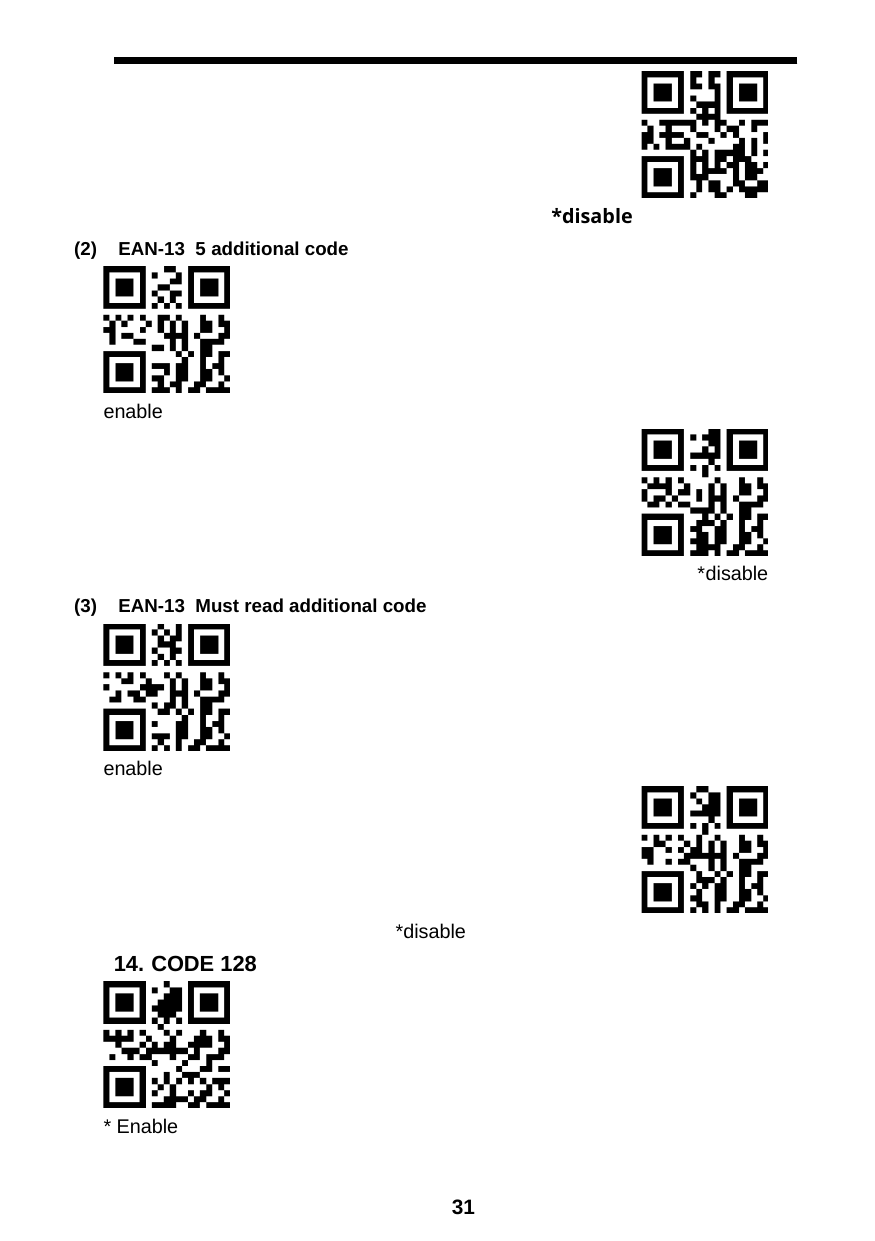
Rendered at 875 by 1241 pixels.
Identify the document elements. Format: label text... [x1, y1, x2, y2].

picture [103, 266, 230, 393]
picture [641, 786, 768, 913]
text enable [103, 395, 797, 427]
subtitle *disable [74, 915, 797, 947]
picture [103, 981, 230, 1108]
text *disable [113, 557, 768, 590]
text *disable [113, 200, 797, 232]
text * Enable [103, 1110, 797, 1142]
picture [641, 71, 768, 198]
text enable [103, 752, 797, 785]
subtitle EAN-13 Must read additional code [74, 590, 797, 622]
subtitle EAN-13 5 additional code [74, 232, 797, 265]
picture [641, 429, 768, 556]
picture [103, 624, 230, 751]
subtitle CODE 128 [113, 947, 797, 980]
